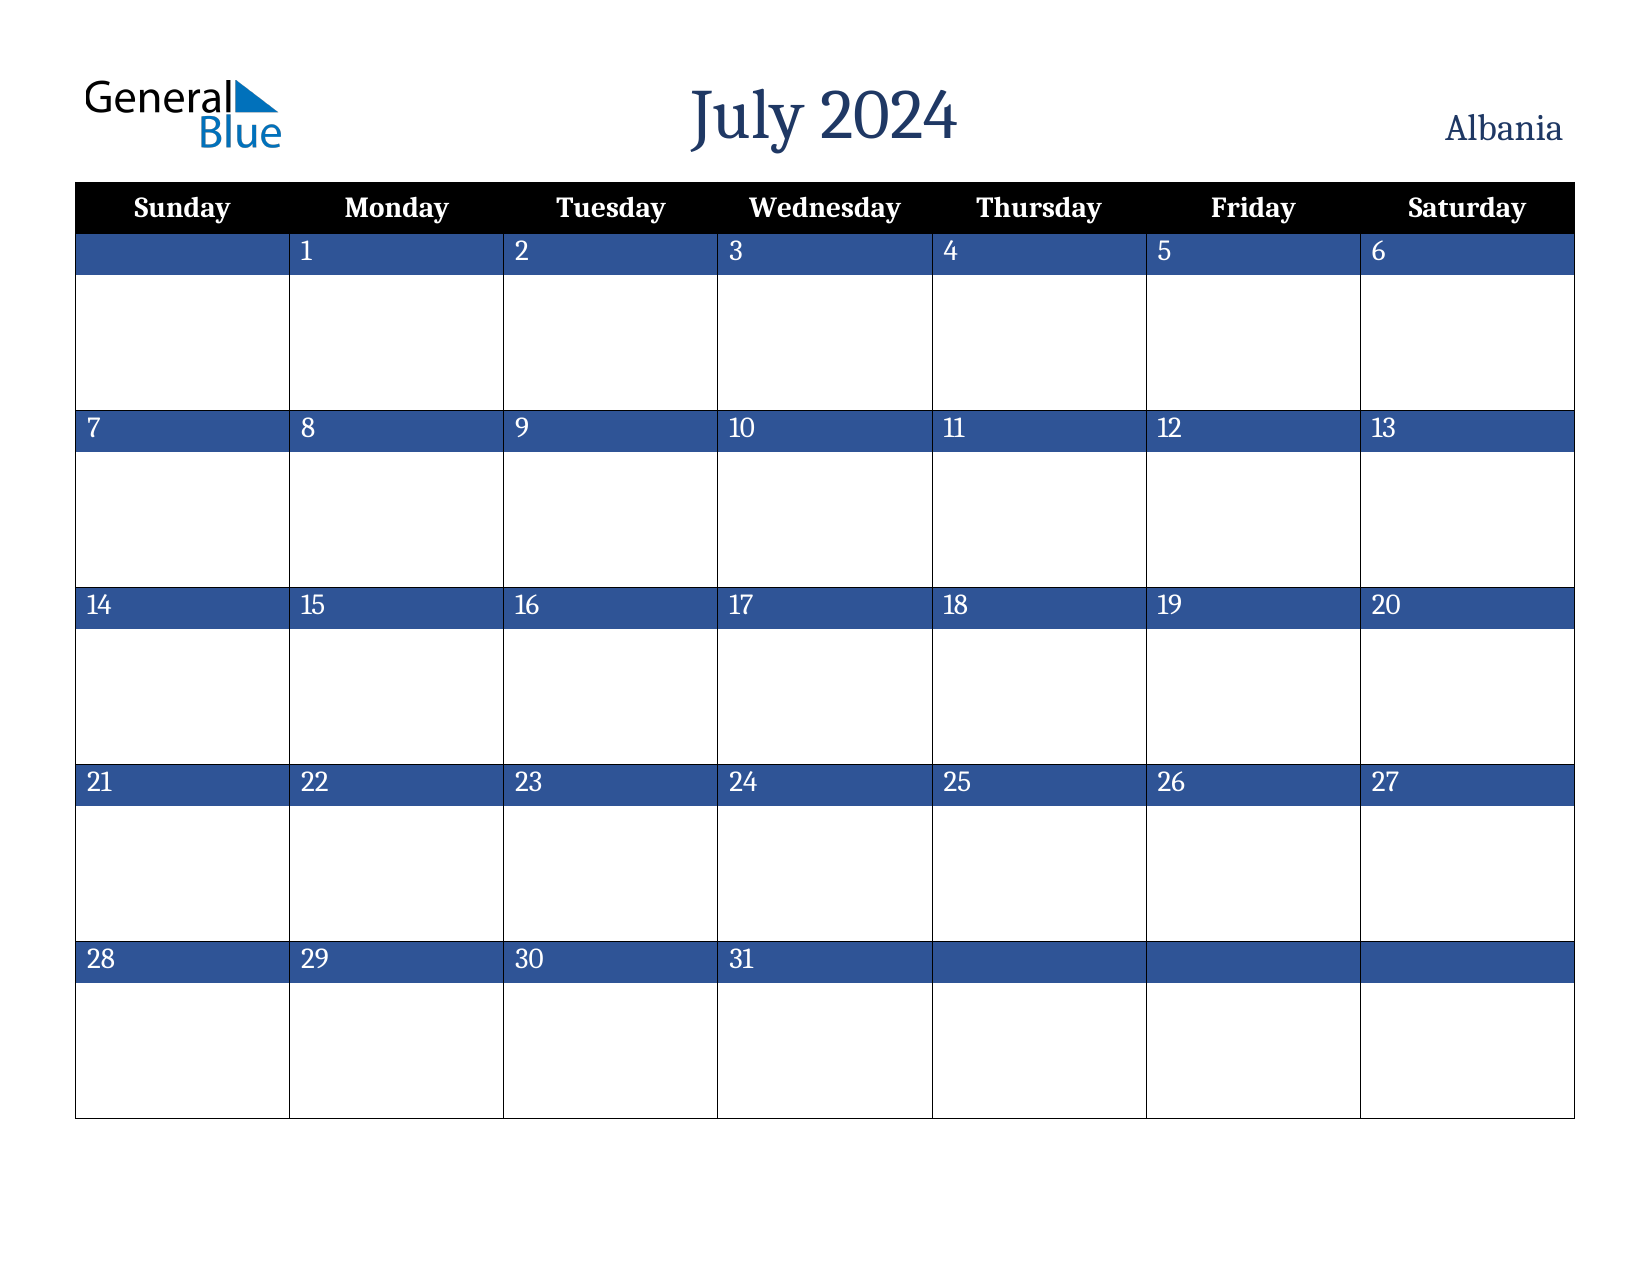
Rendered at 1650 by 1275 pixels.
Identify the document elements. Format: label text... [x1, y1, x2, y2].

table_cell [933, 942, 1146, 983]
table_cell 3 [718, 234, 932, 275]
table_cell 12 [1147, 411, 1360, 452]
table_cell [1147, 983, 1360, 1118]
table_cell 19 [1147, 588, 1360, 629]
table_cell [718, 275, 932, 410]
table_cell [718, 452, 932, 587]
table_cell 16 [504, 588, 717, 629]
table_cell [290, 806, 503, 941]
table_cell 20 [1361, 588, 1574, 629]
table_cell 9 [504, 411, 717, 452]
table_cell [1361, 983, 1574, 1118]
table_cell [933, 629, 1146, 764]
table_cell [1361, 942, 1574, 983]
table_cell 15 [290, 588, 503, 629]
picture [86, 80, 281, 148]
table_cell [290, 452, 503, 587]
table_cell [290, 983, 503, 1118]
table_cell 4 [933, 234, 1146, 275]
table_cell [933, 452, 1146, 587]
table_cell 28 [76, 942, 289, 983]
table_cell [933, 806, 1146, 941]
table_cell [933, 275, 1146, 410]
table_cell [76, 452, 289, 587]
table_cell 8 [290, 411, 503, 452]
table_cell Friday [1147, 183, 1360, 233]
table_cell 6 [1361, 234, 1574, 275]
table_cell 7 [76, 411, 289, 452]
table_cell Saturday [1361, 183, 1574, 233]
table_cell [504, 806, 717, 941]
table_cell [1147, 806, 1360, 941]
table_cell Thursday [933, 183, 1146, 233]
table_cell 27 [1361, 765, 1574, 806]
table_cell 23 [504, 765, 717, 806]
table_header July 2024 [504, 75, 1146, 182]
table_cell 2 [504, 234, 717, 275]
table_cell 29 [290, 942, 503, 983]
table_cell 25 [933, 765, 1146, 806]
table_cell [1361, 806, 1574, 941]
table_cell [504, 983, 717, 1118]
table_cell [504, 275, 717, 410]
table_cell 5 [1147, 234, 1360, 275]
table_cell [718, 629, 932, 764]
table_cell [718, 983, 932, 1118]
table_cell 11 [933, 411, 1146, 452]
table_cell [718, 806, 932, 941]
table_cell [76, 983, 289, 1118]
table_cell 18 [933, 588, 1146, 629]
table_header Albania [1146, 75, 1574, 182]
table_cell 24 [718, 765, 932, 806]
table_cell [76, 629, 289, 764]
table_cell 14 [76, 588, 289, 629]
table_cell [1147, 275, 1360, 410]
table_cell [1147, 942, 1360, 983]
table_header [76, 75, 503, 182]
table_cell [76, 275, 289, 410]
table_cell 21 [76, 765, 289, 806]
table_cell 17 [718, 588, 932, 629]
table_cell 30 [504, 942, 717, 983]
table_cell [76, 234, 289, 275]
table_cell Wednesday [718, 183, 932, 233]
table_cell [1361, 629, 1574, 764]
table_cell 1 [290, 234, 503, 275]
table_cell [290, 275, 503, 410]
table_cell 22 [290, 765, 503, 806]
table_cell 13 [1361, 411, 1574, 452]
table_cell Sunday [76, 183, 289, 233]
table_cell [1361, 275, 1574, 410]
table_cell [290, 629, 503, 764]
table_cell [504, 452, 717, 587]
table_cell [1361, 452, 1574, 587]
table_cell Monday [290, 183, 503, 233]
table_cell 10 [718, 411, 932, 452]
table_cell Tuesday [504, 183, 717, 233]
table_cell [1147, 629, 1360, 764]
table_cell 31 [718, 942, 932, 983]
table_cell [1147, 452, 1360, 587]
table_cell 26 [1147, 765, 1360, 806]
table_cell [504, 629, 717, 764]
table_cell [76, 806, 289, 941]
table_cell [933, 983, 1146, 1118]
